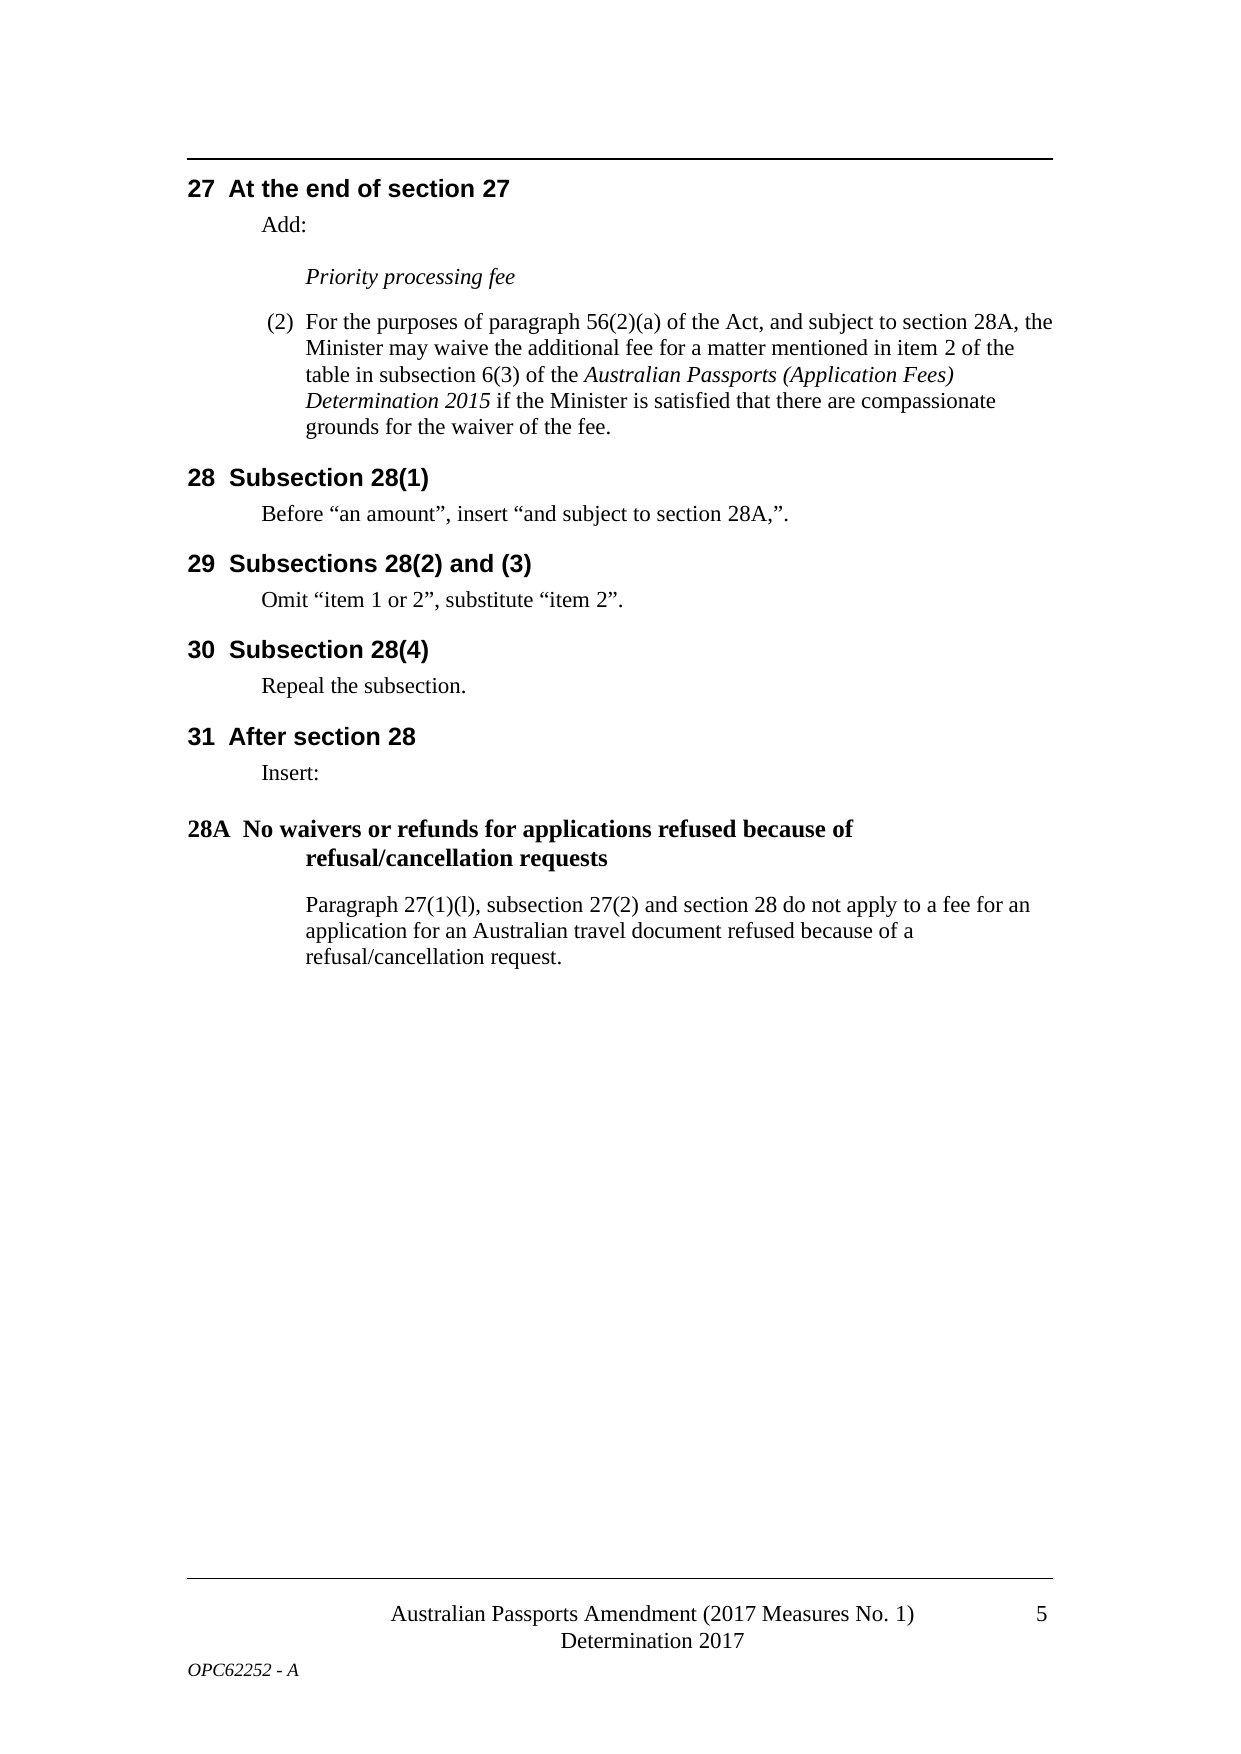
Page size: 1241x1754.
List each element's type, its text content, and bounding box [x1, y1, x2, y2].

text Omit “item 1 or 2”, substitute “item 2”. [261, 586, 1053, 612]
text Add: [261, 212, 1053, 238]
text 27 At the end of section 27 [187, 174, 1053, 203]
text 30 Subsection 28(4) [187, 635, 1053, 664]
text 31 After section 28 [187, 722, 1053, 751]
text 28A No waivers or refunds for applications refused because of refusal/cancellation requests [187, 814, 1053, 872]
text Repeal the subsection. [261, 672, 1053, 699]
text 28 Subsection 28(1) [187, 463, 1053, 491]
text Before “an amount”, insert “and subject to section 28A,”. [261, 500, 1053, 526]
text Insert: [261, 759, 1053, 785]
text 29 Subsections 28(2) and (3) [187, 549, 1053, 578]
text (2) For the purposes of paragraph 56(2)(a) of the Act, and subject to section 28A, the Minister may waive the additional fee for a matter mentioned in item 2 of the table in subsection 6(3) of the Australian Passports (Application Fees) Determination 2015 if the Minister is satisfied that there are compassionate grounds for the waiver of the fee. [187, 308, 1053, 440]
text Paragraph 27(1)(l), subsection 27(2) and section 28 do not apply to a fee for an application for an Australian travel document refused because of a refusal/cancellation request. [187, 891, 1053, 970]
text Priority processing fee [305, 263, 1053, 289]
